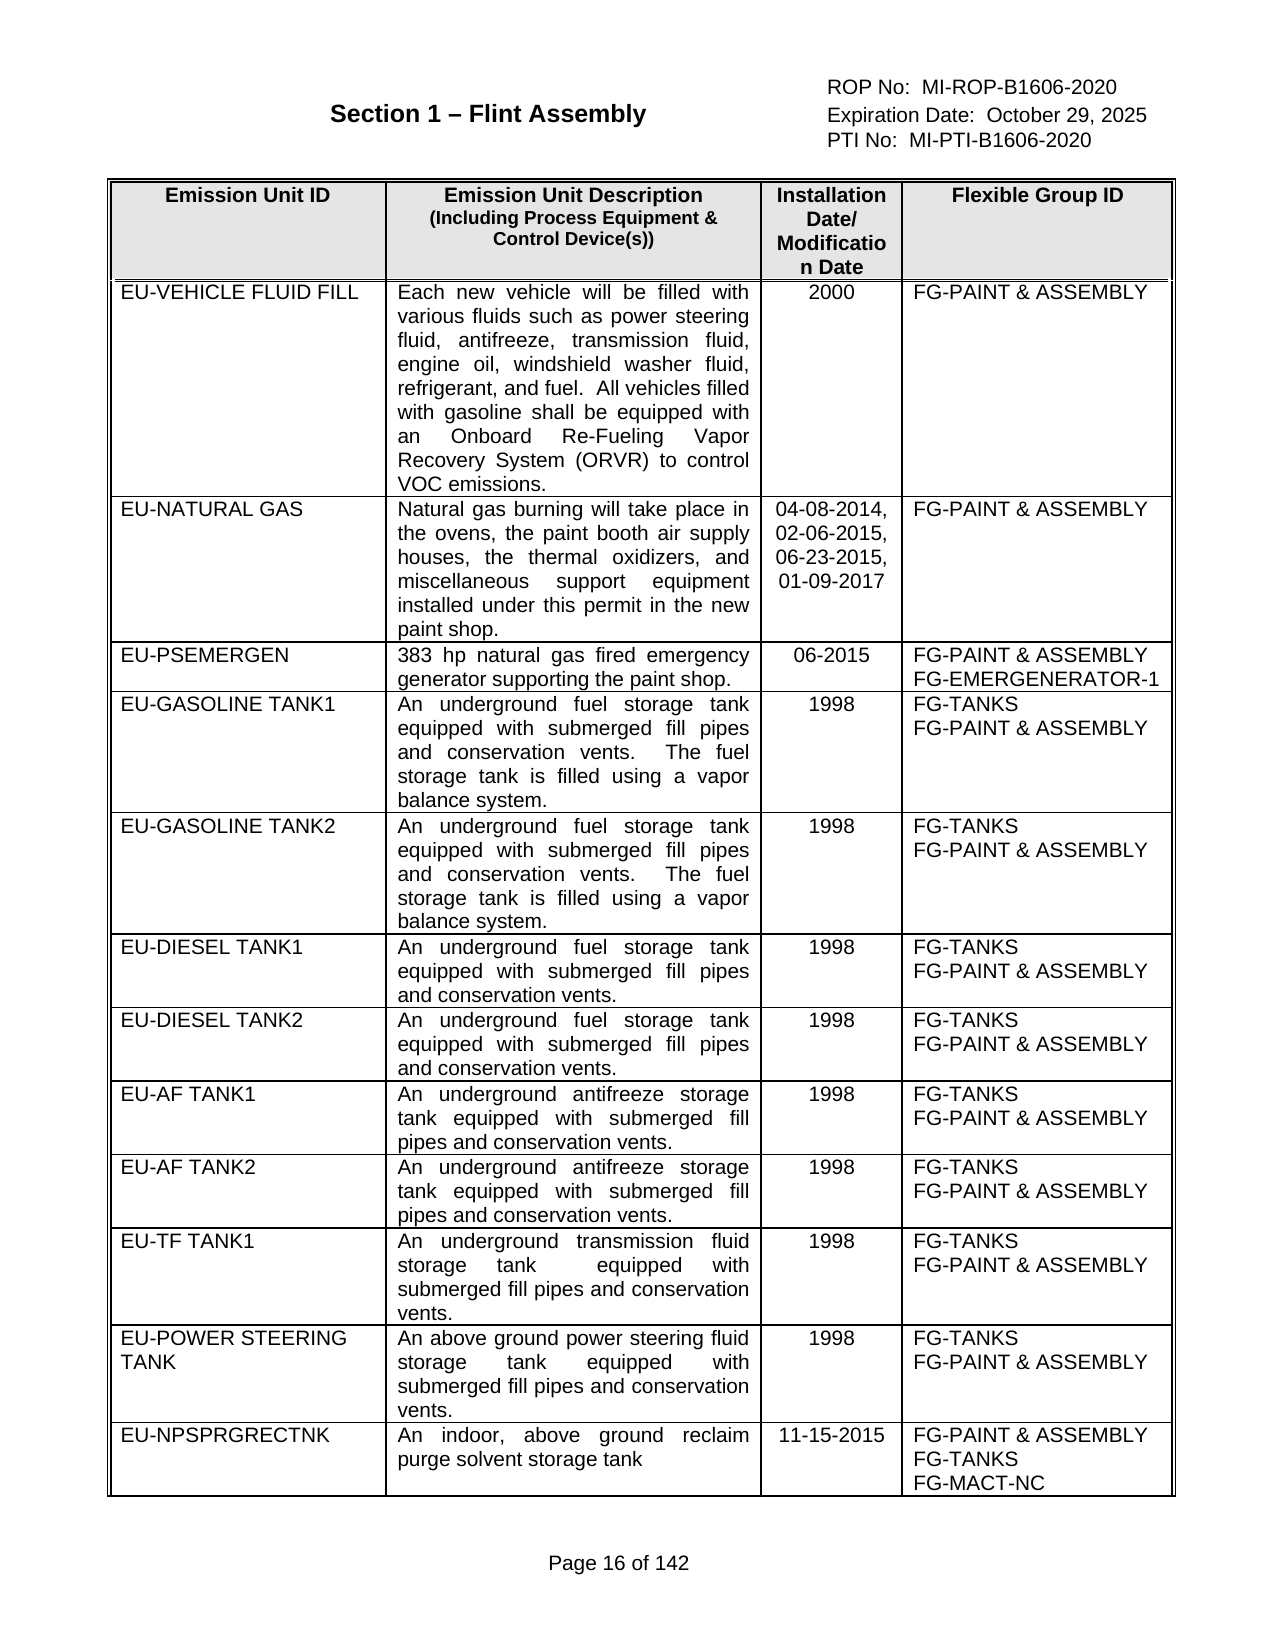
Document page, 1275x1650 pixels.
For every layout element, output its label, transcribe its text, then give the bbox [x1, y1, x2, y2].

table_header Emission Unit Description (Including Process Equipment & Control Device(s)) [387, 183, 760, 278]
table_header Emission Unit ID [112, 183, 385, 278]
table_cell EU-AF TANK1 [112, 1082, 385, 1153]
table_cell 11-15-2015 [762, 1423, 901, 1495]
table_cell 1998 [762, 1008, 901, 1080]
table_cell FG-TANKS FG-PAINT & ASSEMBLY [903, 935, 1171, 1007]
table_cell FG-TANKS FG-PAINT & ASSEMBLY [903, 1229, 1171, 1324]
table_cell An indoor, above ground reclaim purge solvent storage tank [387, 1423, 760, 1495]
table_cell EU-PSEMERGEN [112, 643, 385, 691]
table_cell EU-DIESEL TANK1 [112, 935, 385, 1007]
table_cell EU-TF TANK1 [112, 1229, 385, 1324]
table_cell FG-TANKS FG-PAINT & ASSEMBLY [903, 1008, 1171, 1080]
table_cell FG-TANKS FG-PAINT & ASSEMBLY [903, 1155, 1171, 1227]
table_cell FG-TANKS FG-PAINT & ASSEMBLY [903, 1082, 1171, 1153]
table_cell EU-NPSPRGRECTNK [112, 1423, 385, 1495]
table_cell EU-DIESEL TANK2 [112, 1008, 385, 1080]
table_cell 04-08-2014, 02-06-2015, 06-23-2015, 01-09-2017 [762, 497, 901, 641]
table_cell 1998 [762, 935, 901, 1007]
table_cell EU-GASOLINE TANK1 [112, 692, 385, 812]
table_cell EU-GASOLINE TANK2 [112, 813, 385, 933]
table_cell 1998 [762, 1229, 901, 1324]
table_cell 1998 [762, 1155, 901, 1227]
table_cell 2000 [762, 282, 901, 496]
table_cell FG-PAINT & ASSEMBLY FG-TANKS FG-MACT-NC [903, 1423, 1171, 1495]
table_header Installation Date/ Modification Date [762, 183, 901, 278]
table_cell EU-POWER STEERING TANK [112, 1326, 385, 1422]
table_cell An underground antifreeze storage tank equipped with submerged fill pipes and conservation vents. [387, 1082, 760, 1153]
table_cell FG-PAINT & ASSEMBLY FG-EMERGENERATOR-1 [903, 643, 1171, 691]
table_cell An above ground power steering fluid storage tank equipped with submerged fill pipes and conservation vents. [387, 1326, 760, 1422]
table_cell An underground fuel storage tank equipped with submerged fill pipes and conservation vents. The fuel storage tank is filled using a vapor balance system. [387, 692, 760, 812]
table_header Flexible Group ID [903, 183, 1171, 278]
table_cell 1998 [762, 1082, 901, 1153]
table_cell An underground fuel storage tank equipped with submerged fill pipes and conservation vents. The fuel storage tank is filled using a vapor balance system. [387, 813, 760, 933]
table_cell FG-PAINT & ASSEMBLY [903, 279, 1172, 496]
table_cell An underground transmission fluid storage tank equipped with submerged fill pipes and conservation vents. [387, 1229, 760, 1324]
table_cell EU-AF TANK2 [112, 1155, 385, 1227]
table_cell Each new vehicle will be filled with various fluids such as power steering fluid, antifreeze, transmission fluid, engine oil, windshield washer fluid, refrigerant, and fuel. All vehicles filled with gasoline shall be equipped with an Onboard Re-Fueling Vapor Recovery System (ORVR) to control VOC emissions. [387, 282, 760, 496]
table_cell FG-PAINT & ASSEMBLY [903, 497, 1171, 641]
table_cell An underground fuel storage tank equipped with submerged fill pipes and conservation vents. [387, 1008, 760, 1080]
table_cell 1998 [762, 692, 901, 812]
table_cell 06-2015 [762, 643, 901, 691]
table_cell Natural gas burning will take place in the ovens, the paint booth air supply houses, the thermal oxidizers, and miscellaneous support equipment installed under this permit in the new paint shop. [387, 497, 760, 641]
table_cell FG-TANKS FG-PAINT & ASSEMBLY [903, 813, 1171, 933]
table_cell FG-TANKS FG-PAINT & ASSEMBLY [903, 692, 1171, 812]
table_cell FG-TANKS FG-PAINT & ASSEMBLY [903, 1326, 1171, 1422]
table_cell 383 hp natural gas fired emergency generator supporting the paint shop. [387, 643, 760, 691]
table_cell 1998 [762, 813, 901, 933]
table_cell An underground fuel storage tank equipped with submerged fill pipes and conservation vents. [387, 935, 760, 1007]
table_cell 1998 [762, 1326, 901, 1422]
table_cell EU-VEHICLE FLUID FILL [112, 279, 385, 496]
table_cell EU-NATURAL GAS [112, 497, 385, 641]
table_cell An underground antifreeze storage tank equipped with submerged fill pipes and conservation vents. [387, 1155, 760, 1227]
